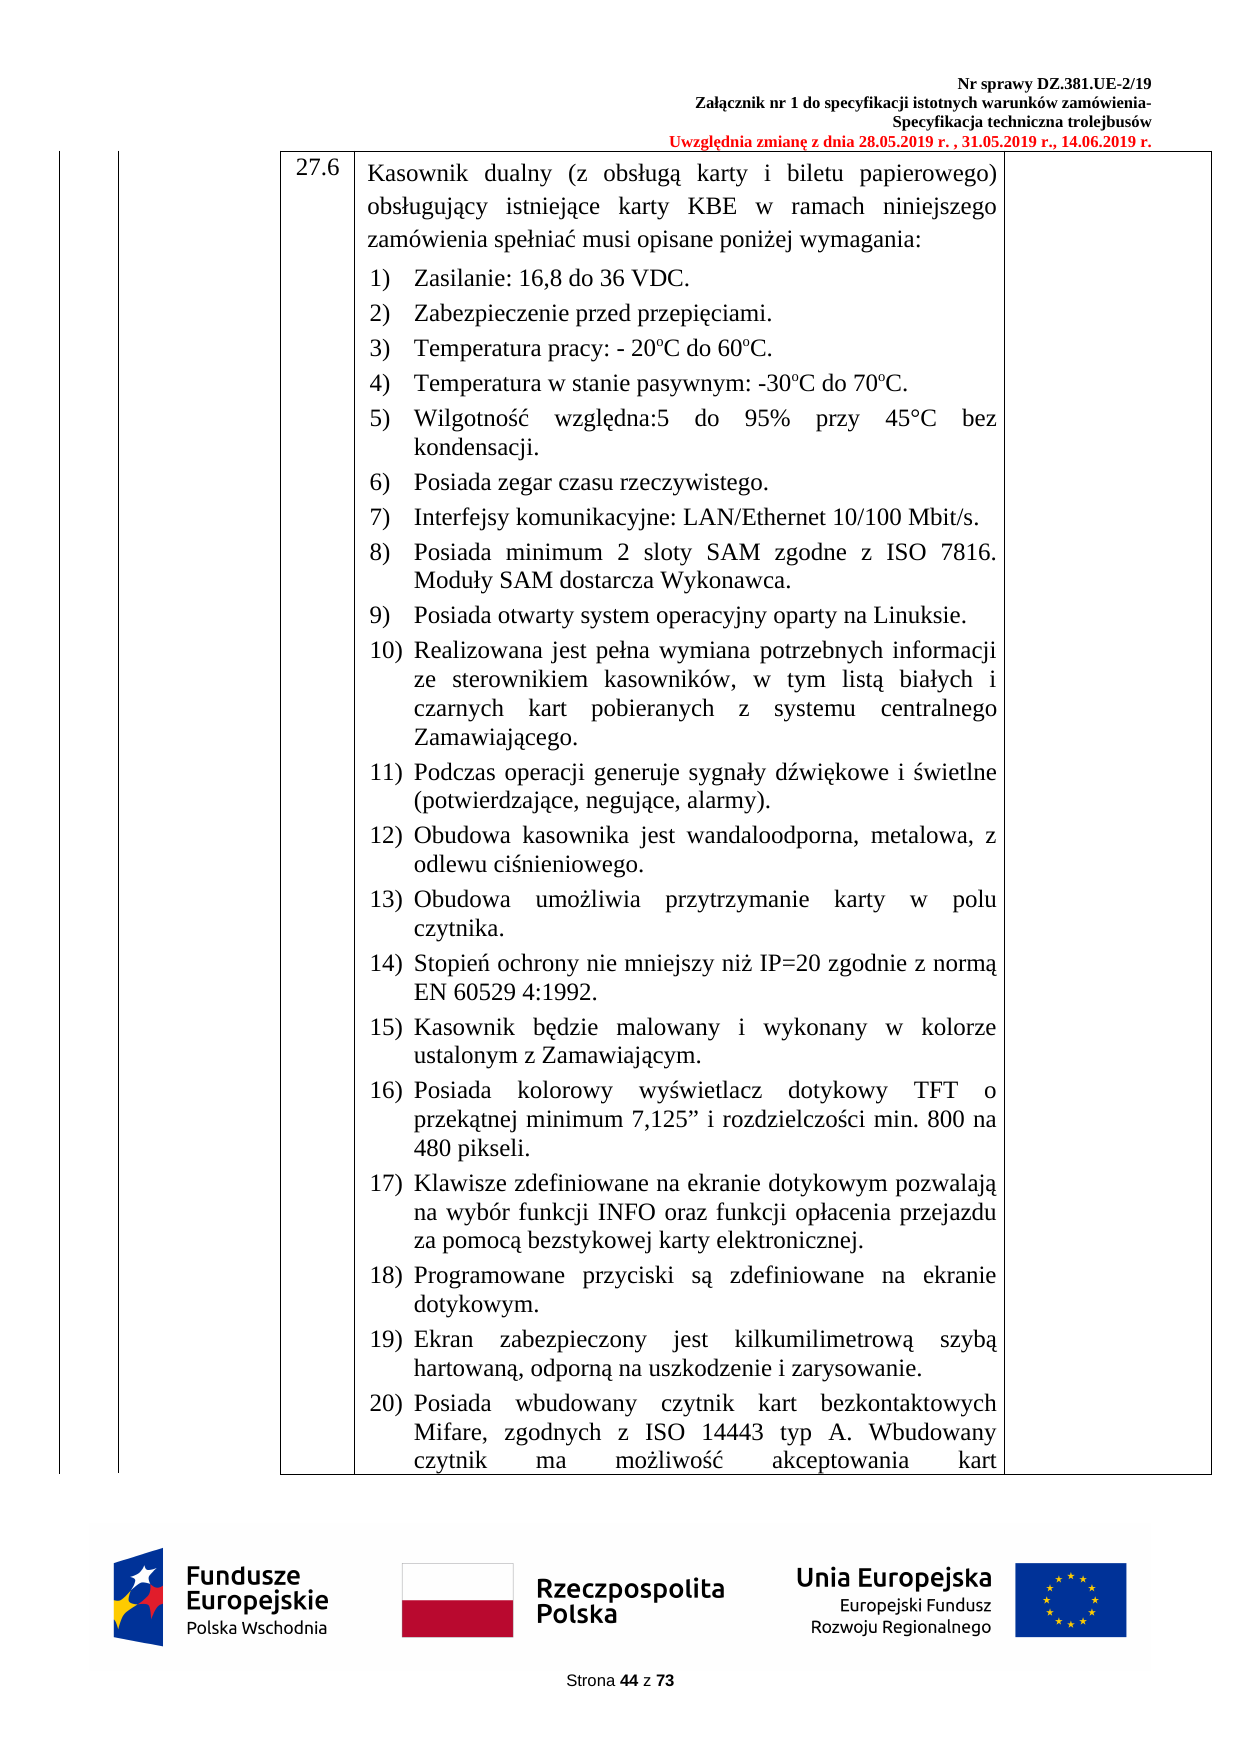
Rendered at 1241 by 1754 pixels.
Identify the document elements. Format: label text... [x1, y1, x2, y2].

table_cell [1005, 152, 1211, 1474]
table_cell [281, 152, 354, 1474]
picture [89, 1523, 1151, 1671]
